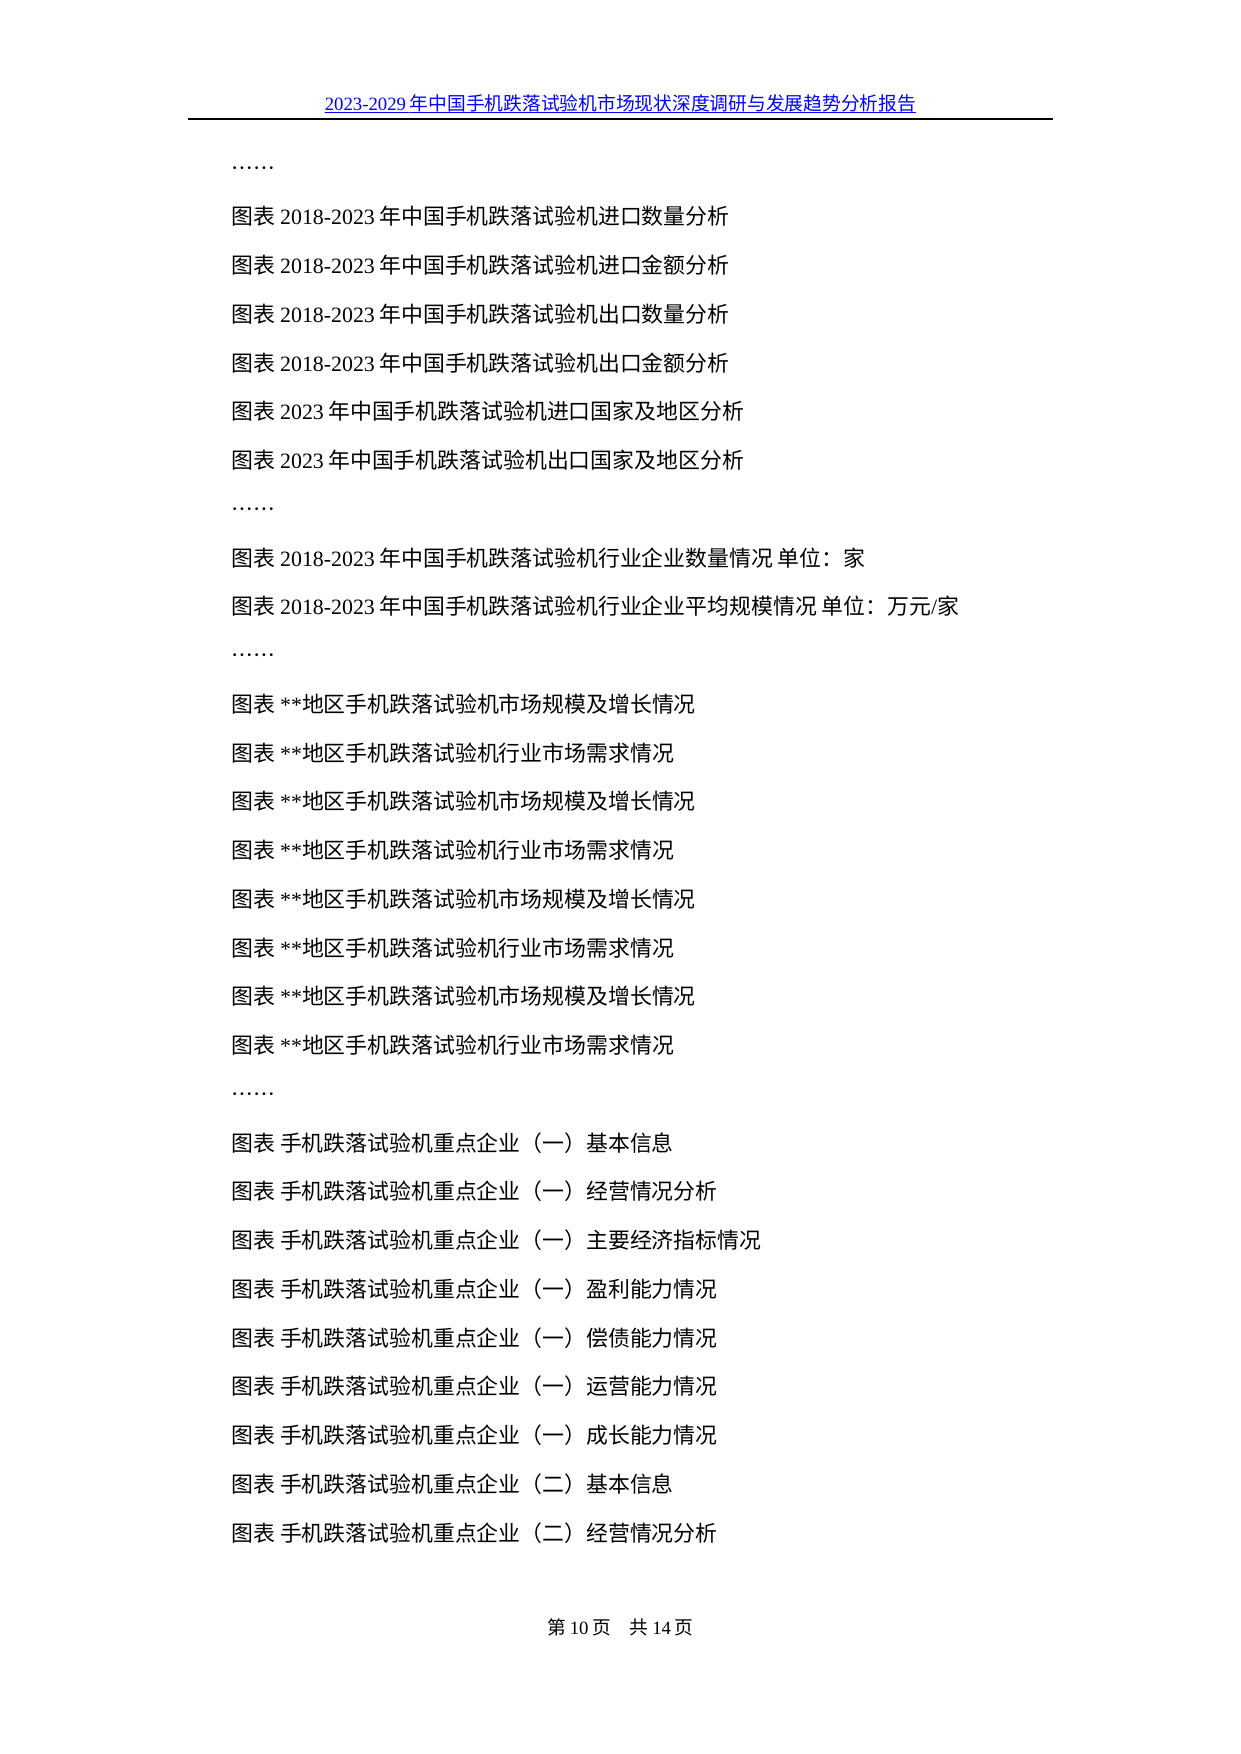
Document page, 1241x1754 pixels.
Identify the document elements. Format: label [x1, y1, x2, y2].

text [187, 150, 1053, 1548]
